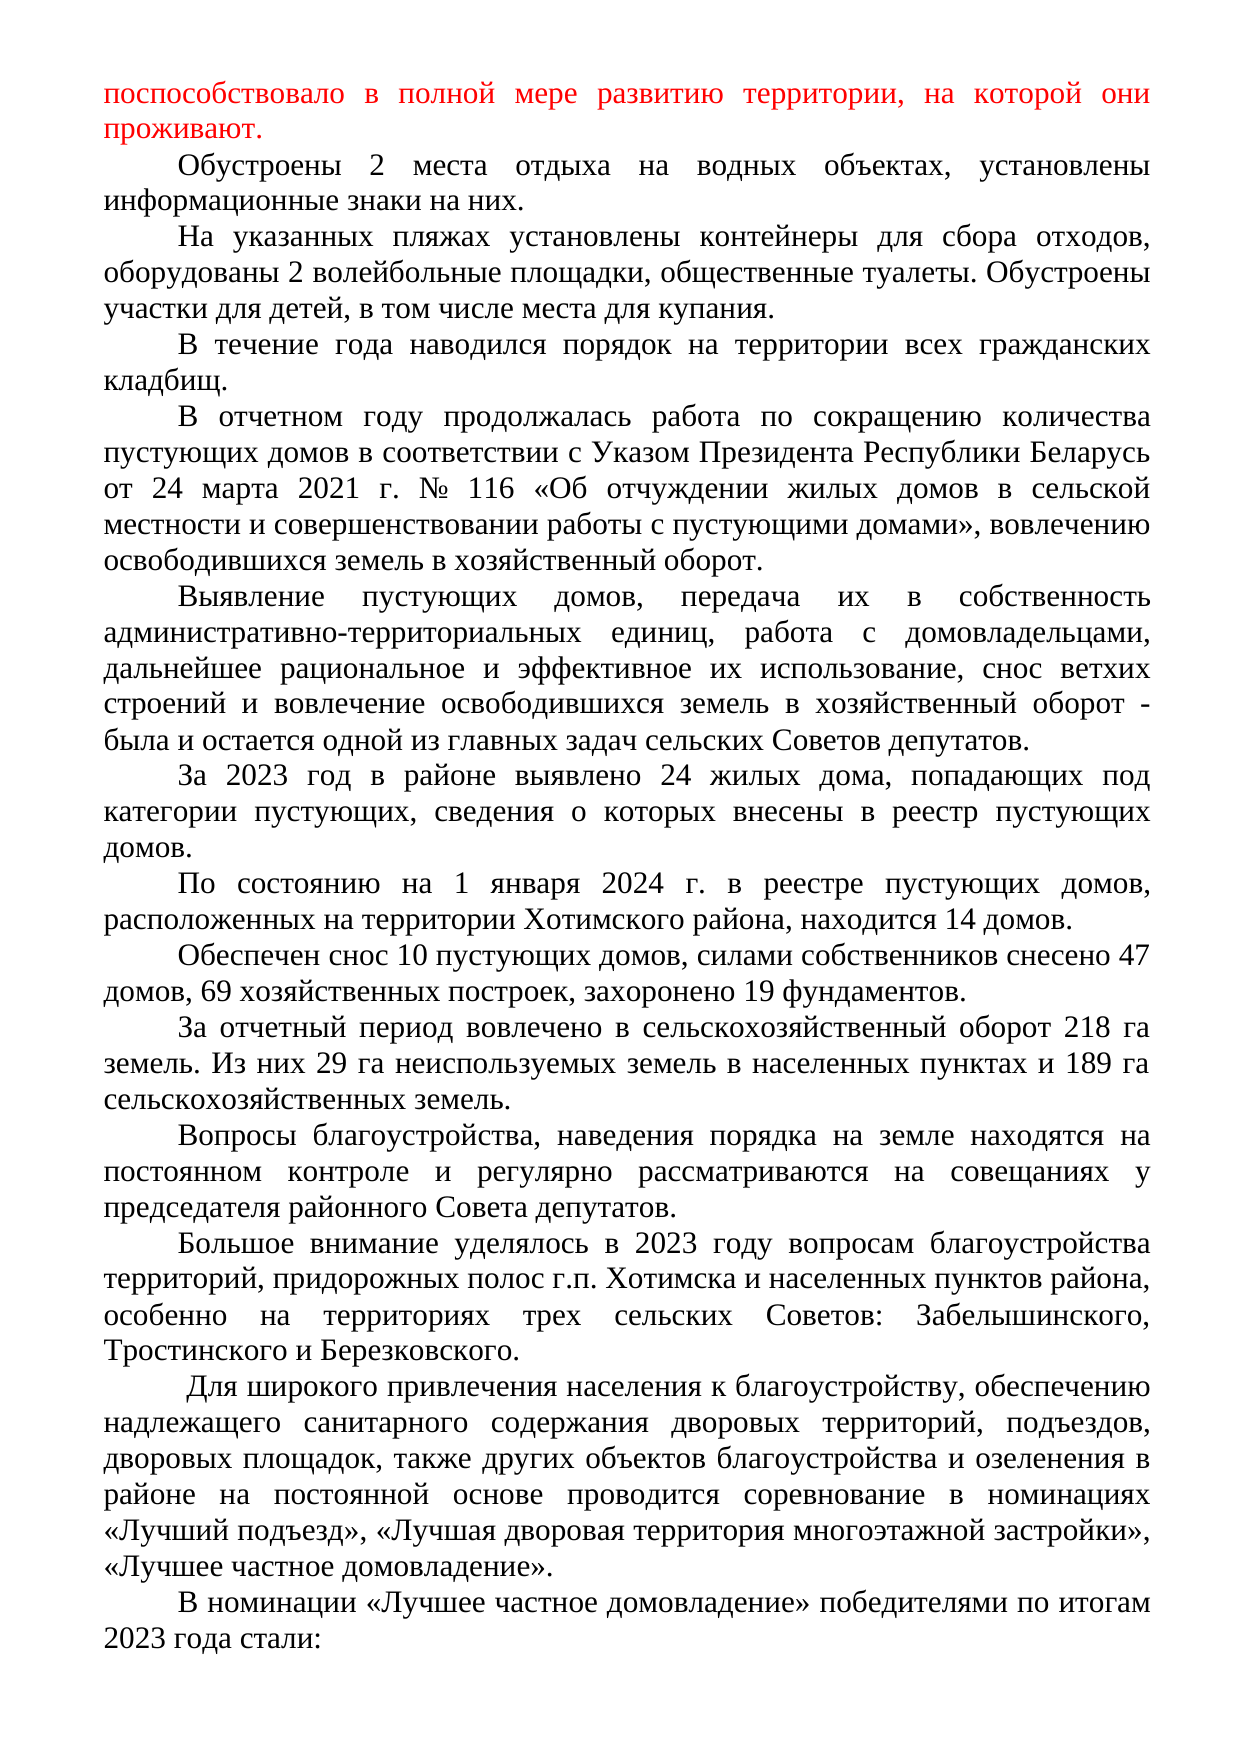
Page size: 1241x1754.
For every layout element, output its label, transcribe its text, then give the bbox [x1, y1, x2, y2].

text Обустроены 2 места отдыха на водных объектах, установлены информационные знаки на них. [103, 146, 1152, 218]
text В течение года наводился порядок на территории всех гражданских кладбищ. [103, 325, 1152, 397]
text Обеспечен снос 10 пустующих домов, силами собственников снесено 47 домов, 69 хозяйственных построек, захоронено 19 фундаментов. [103, 936, 1152, 1008]
text Выявление пустующих домов, передача их в собственность административно-территориальных единиц, работа с домовладельцами, дальнейшее рациональное и эффективное их использование, снос ветхих строений и вовлечение освободившихся земель в хозяйственный оборот - была и остается одной из главных задач сельских Советов депутатов. [103, 577, 1152, 757]
text Вопросы благоустройства, наведения порядка на земле находятся на постоянном контроле и регулярно рассматриваются на совещаниях у председателя районного Совета депутатов. [103, 1116, 1152, 1224]
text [103, 74, 1152, 146]
text По состоянию на 1 января 2024 г. в реестре пустующих домов, расположенных на территории Хотимского района, находится 14 домов. [103, 864, 1152, 936]
text За 2023 год в районе выявлено 24 жилых дома, попадающих под категории пустующих, сведения о которых внесены в реестр пустующих домов. [103, 757, 1152, 864]
text Для широкого привлечения населения к благоустройству, обеспечению надлежащего санитарного содержания дворовых территорий, подъездов, дворовых площадок, также других объектов благоустройства и озеленения в районе на постоянной основе проводится соревнование в номинациях «Лучший подъезд», «Лучшая дворовая территория многоэтажной застройки», «Лучшее частное домовладение». [103, 1368, 1152, 1583]
text На указанных пляжах установлены контейнеры для сбора отходов, оборудованы 2 волейбольные площадки, общественные туалеты. Обустроены участки для детей, в том числе места для купания. [103, 218, 1152, 325]
text За отчетный период вовлечено в сельскохозяйственный оборот 218 га земель. Из них 29 га неиспользуемых земель в населенных пунктах и 189 га сельскохозяйственных земель. [103, 1008, 1152, 1116]
text В номинации «Лучшее частное домовладение» победителями по итогам 2023 года стали: [103, 1583, 1152, 1655]
text Большое внимание уделялось в 2023 году вопросам благоустройства территорий, придорожных полос г.п. Хотимска и населенных пунктов района, особенно на территориях трех сельских Советов: Забелышинского, Тростинского и Березковского. [103, 1224, 1152, 1368]
text В отчетном году продолжалась работа по сокращению количества пустующих домов в соответствии с Указом Президента Республики Беларусь от 24 марта 2021 г. № 116 «Об отчуждении жилых домов в сельской местности и совершенствовании работы с пустующими домами», вовлечению освободившихся земель в хозяйственный оборот. [103, 397, 1152, 577]
